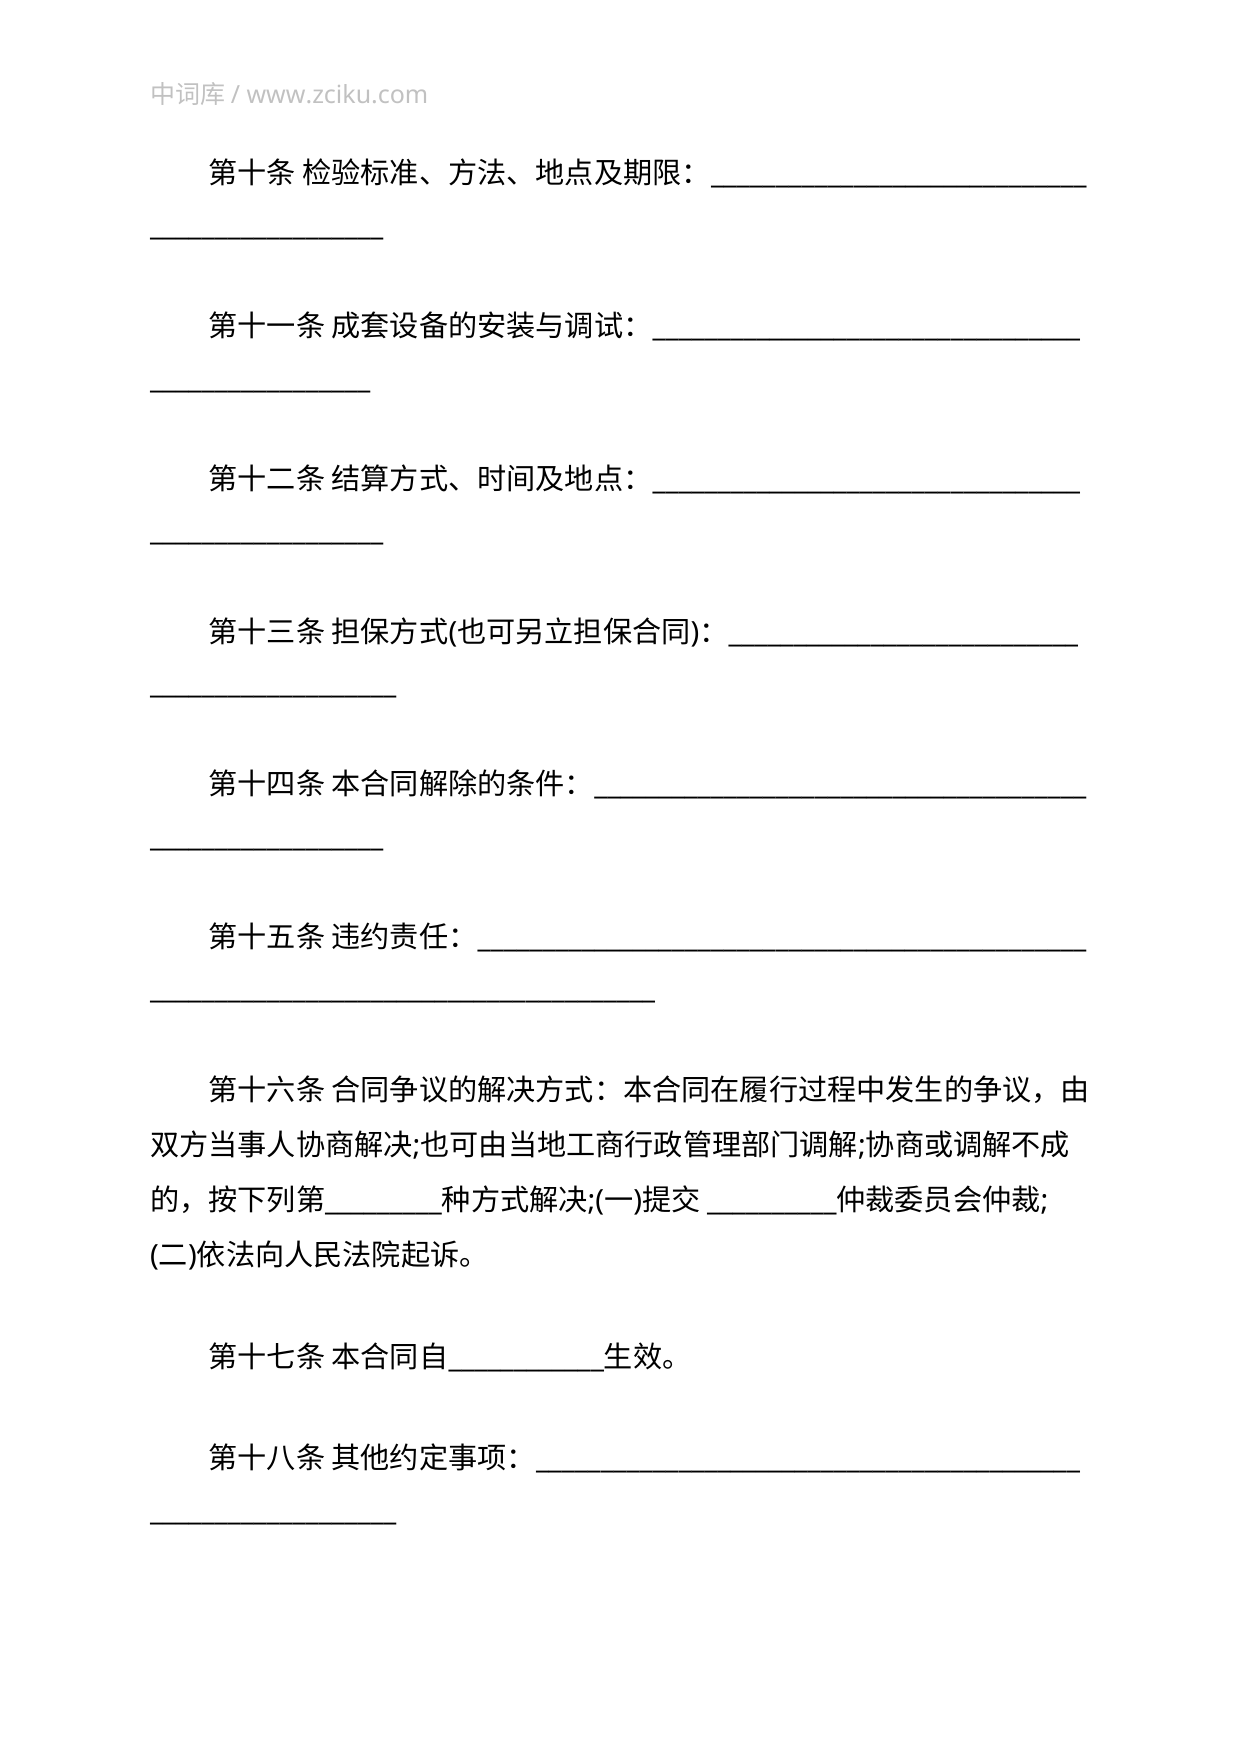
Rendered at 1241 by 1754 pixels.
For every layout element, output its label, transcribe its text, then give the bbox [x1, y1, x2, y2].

text 第十三条 担保方式(也可另立担保合同)：______________________________________________ [150, 608, 1090, 702]
text 第十七条 本合同自____________生效。 [150, 1333, 1090, 1376]
text 第十四条 本合同解除的条件：________________________________________________________ [150, 761, 1090, 855]
text 第十八条 其他约定事项：_____________________________________________________________ [150, 1435, 1090, 1529]
text 第十一条 成套设备的安装与调试：__________________________________________________ [150, 303, 1090, 397]
text 第十五条 违约责任：______________________________________________________________________________________ [150, 913, 1090, 1007]
text 第十二条 结算方式、时间及地点：___________________________________________________ [150, 455, 1090, 549]
text 第十六条 合同争议的解决方式：本合同在履行过程中发生的争议，由双方当事人协商解决;也可由当地工商行政管理部门调解;协商或调解不成的，按下列第_________种方式解决;(一)提交 __________仲裁委员会仲裁;(二)依法向人民法院起诉。 [150, 1066, 1090, 1273]
text 第十条 检验标准、方法、地点及期限：_______________________________________________ [150, 150, 1090, 244]
